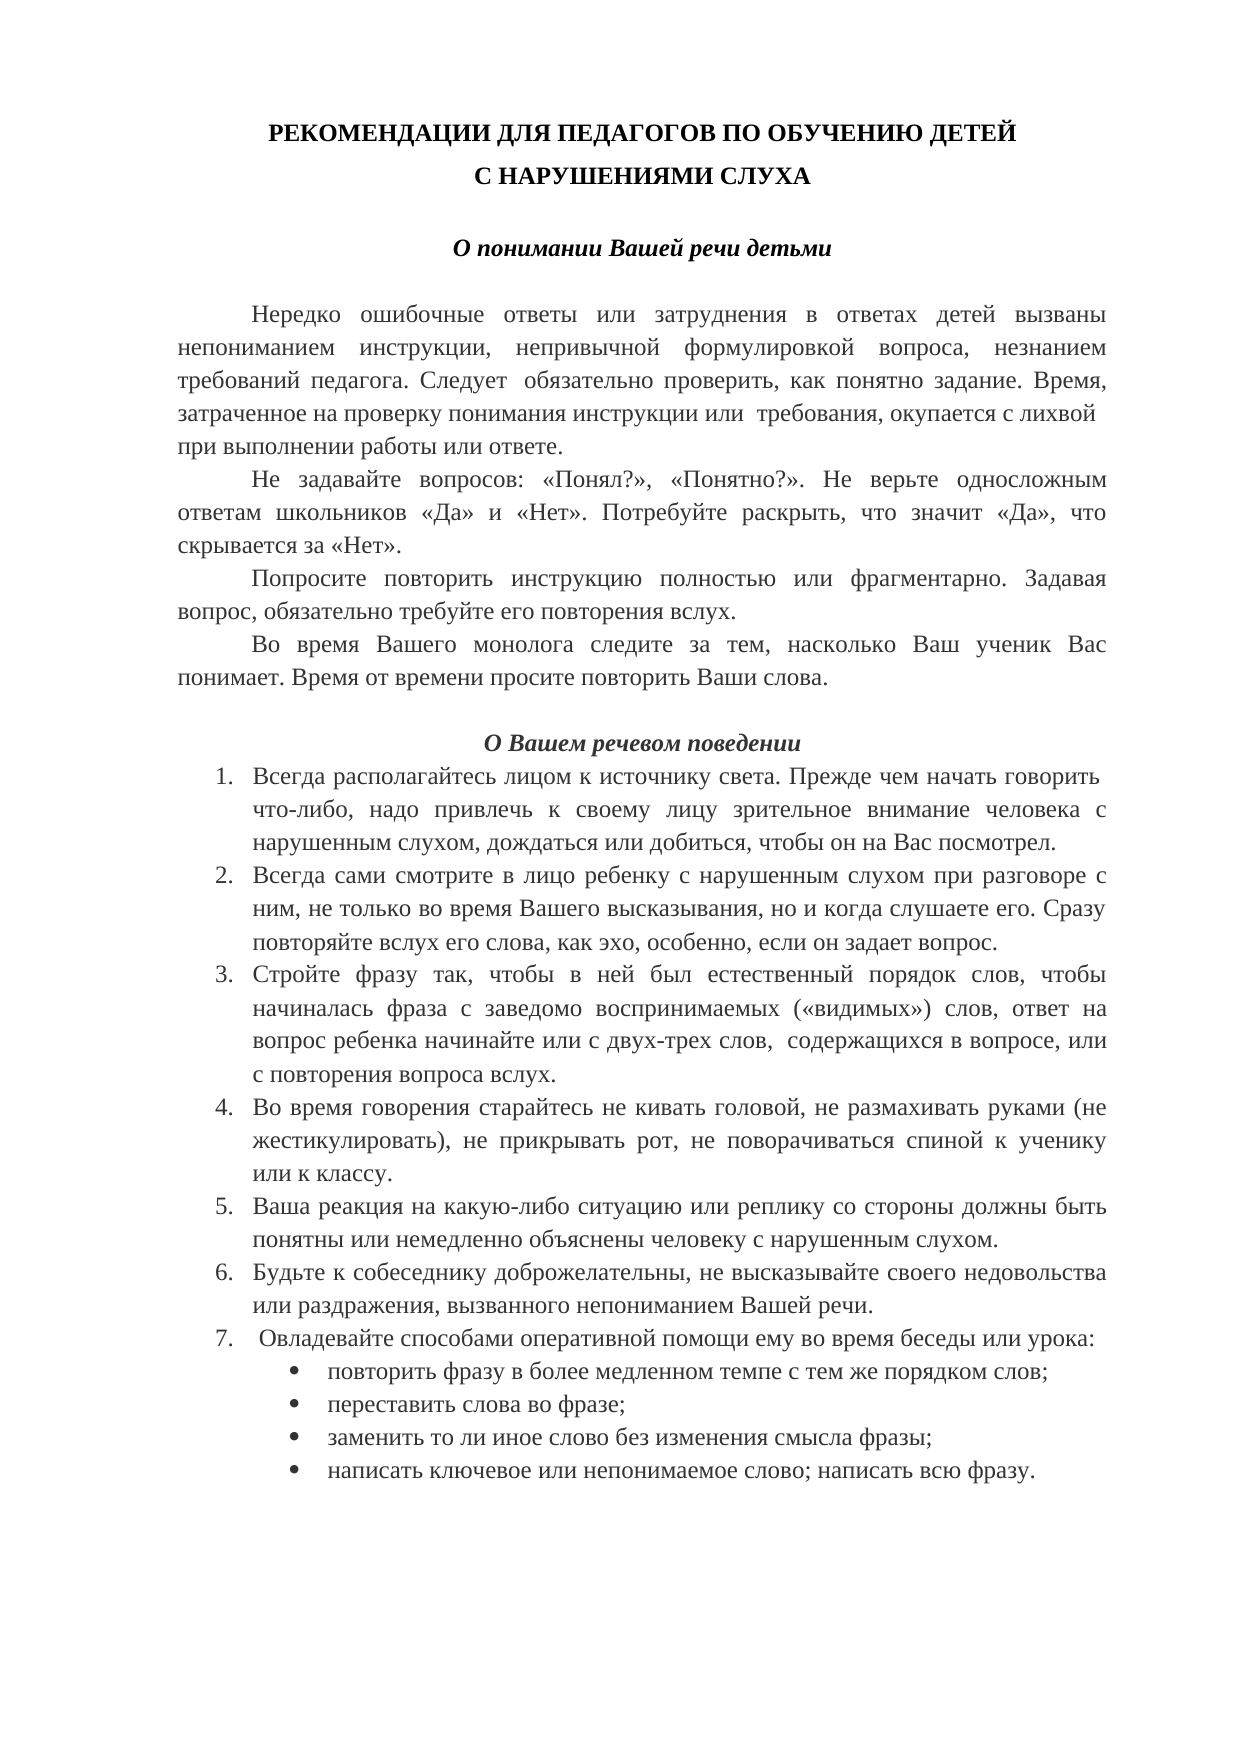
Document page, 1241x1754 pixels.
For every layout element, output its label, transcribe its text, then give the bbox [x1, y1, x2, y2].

list Во время говорения старайтесь не кивать головой, не размахивать руками (не жестикулировать), не прикрывать рот, не поворачиваться спиной к ученику или к классу. [215, 1092, 1107, 1186]
list переставить слова во фразе; [290, 1389, 1107, 1418]
text Нередко ошибочные ответы или затруднения в ответах детей вызваны непониманием инструкции, непривычной формулировкой вопроса, незнанием требований педагога. Следует обязательно проверить, как понятно задание. Время, затраченное на проверку понимания инструкции или требования, окупается с лихвой [177, 266, 1107, 427]
text О Вашем речевом поведении [177, 728, 1107, 757]
text при выполнении работы или ответе. [177, 431, 1107, 460]
text С НАРУШЕНИЯМИ СЛУХА [177, 161, 1107, 190]
list заменить то ли иное слово без изменения смысла фразы; [290, 1422, 1107, 1451]
list Будьте к собеседнику доброжелательны, не высказывайте своего недовольства или раздражения, вызванного непониманием Вашей речи. [215, 1257, 1107, 1318]
text Во время Вашего монолога следите за тем, насколько Ваш ученик Вас понимает. Время от времени просите повторить Ваши слова. [177, 629, 1107, 691]
text Попросите повторить инструкцию полностью или фрагментарно. Задавая вопрос, обязательно требуйте его повторения вслух. [177, 563, 1107, 625]
list Всегда сами смотрите в лицо ребенку с нарушенным слухом при разговоре с ним, не только во время Вашего высказывания, но и когда слушаете его. Сразу повторяйте вслух его слова, как эхо, особенно, если он задает вопрос. [215, 861, 1107, 955]
list Овладевайте способами оперативной помощи ему во время беседы или урока: [215, 1323, 1107, 1352]
list Ваша реакция на какую-либо ситуацию или реплику со стороны должны быть понятны или немедленно объяснены человеку с нарушенным слухом. [215, 1191, 1107, 1252]
list написать ключевое или непонимаемое слово; написать всю фразу. [290, 1455, 1107, 1484]
text РЕКОМЕНДАЦИИ ДЛЯ ПЕДАГОГОВ ПО ОБУЧЕНИЮ ДЕТЕЙ [177, 118, 1107, 147]
list повторить фразу в более медленном темпе с тем же порядком слов; [290, 1356, 1107, 1384]
text Не задавайте вопросов: «Понял?», «Понятно?». Не верьте односложным ответам школьников «Да» и «Нет». Потребуйте раскрыть, что значит «Да», что скрывается за «Нет». [177, 464, 1107, 559]
list Стройте фразу так, чтобы в ней был естественный порядок слов, чтобы начиналась фраза с заведомо воспринимаемых («видимых») слов, ответ на вопрос ребенка начинайте или с двух-трех слов, содержащихся в вопросе, или с повторения вопроса вслух. [215, 959, 1107, 1087]
text О понимании Вашей речи детьми [177, 233, 1107, 262]
list Всегда располагайтесь лицом к источнику света. Прежде чем начать говорить что-либо, надо привлечь к своему лицу зрительное внимание человека с нарушенным слухом, дождаться или добиться, чтобы он на Вас посмотрел. [215, 761, 1107, 856]
